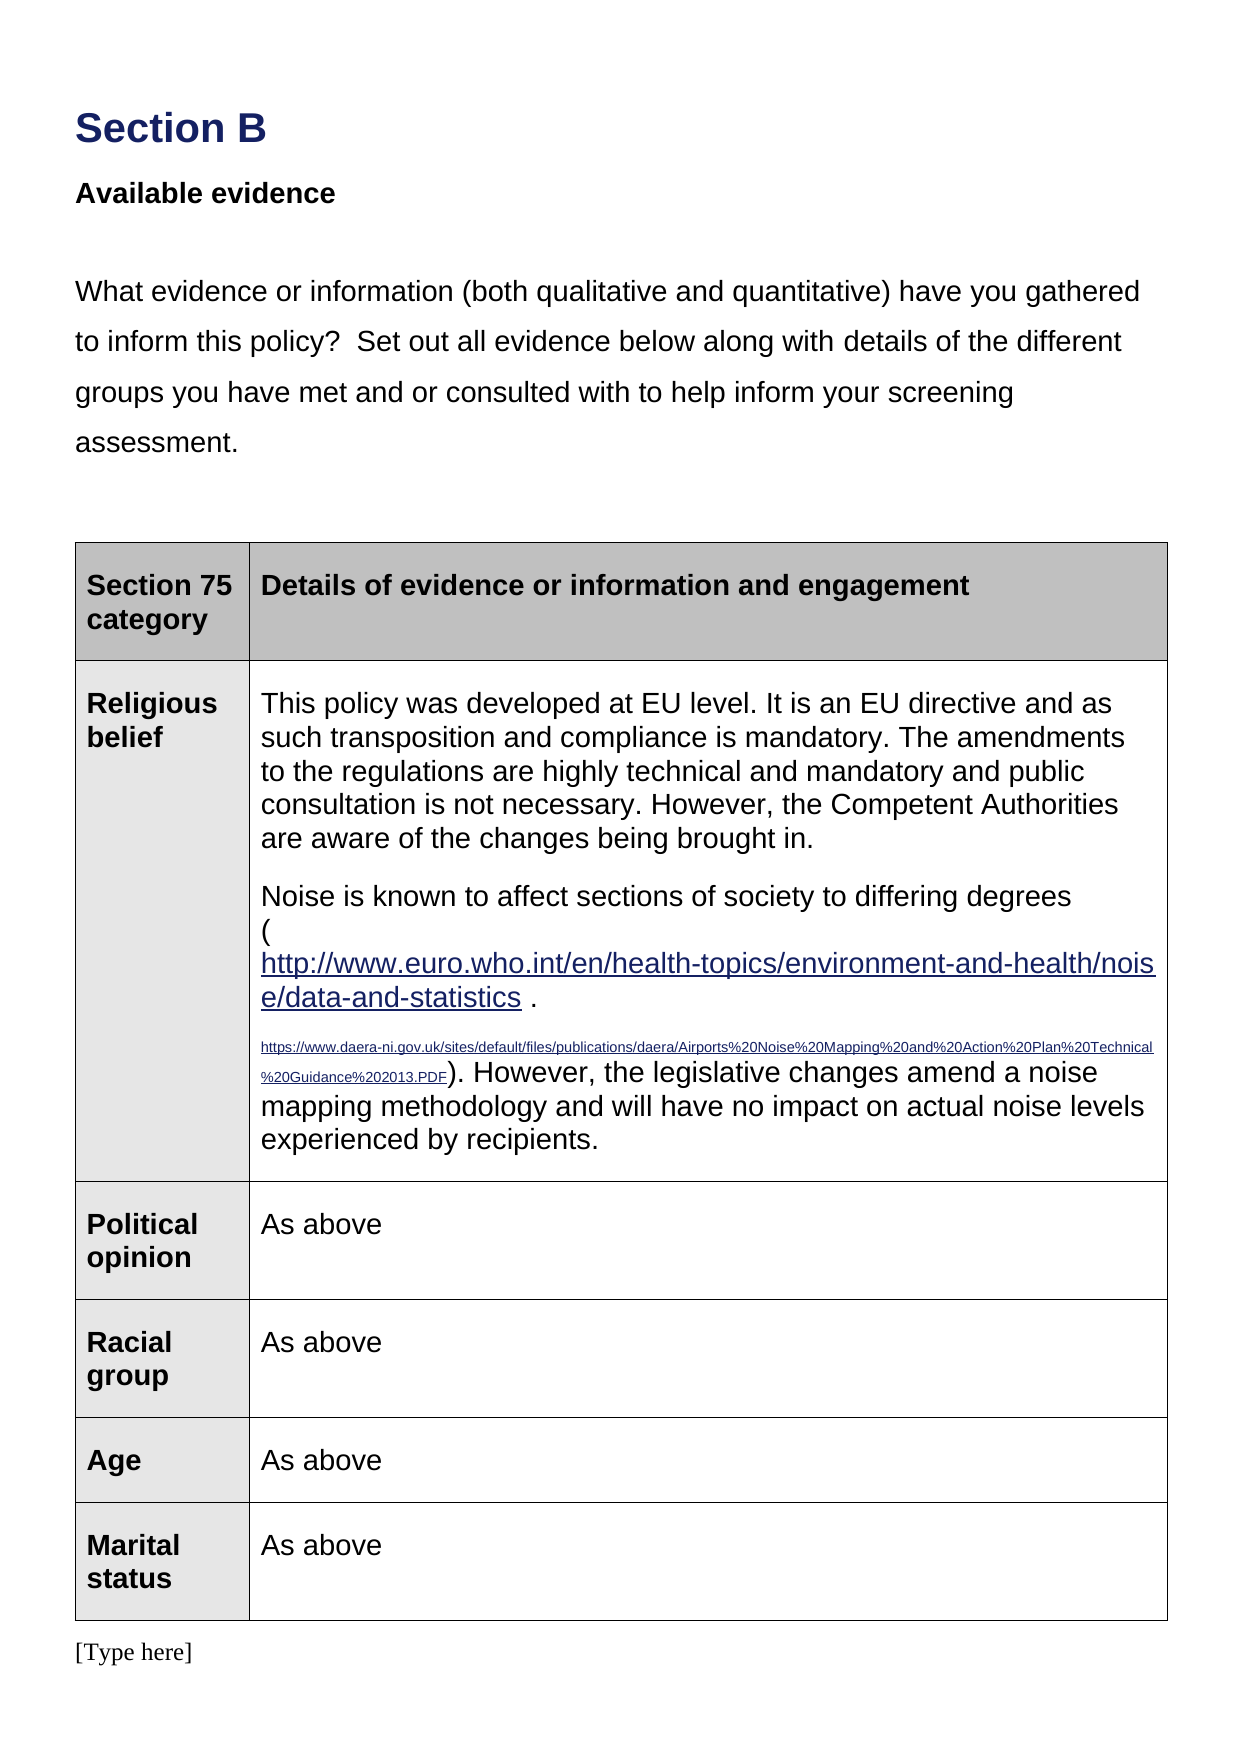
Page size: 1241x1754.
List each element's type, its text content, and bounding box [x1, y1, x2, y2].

table_cell Political opinion [76, 1182, 249, 1299]
table_cell As above [250, 1503, 1167, 1620]
text Section B [75, 104, 1165, 152]
table_cell Religious belief [76, 661, 249, 1181]
table_header Details of evidence or information and engagement [250, 543, 1167, 660]
table_cell As above [250, 1300, 1167, 1417]
table_cell As above [250, 1418, 1167, 1502]
table_header Section 75 category [76, 543, 249, 660]
table_cell Age [76, 1418, 249, 1502]
table_cell Marital status [76, 1503, 249, 1620]
table_cell This policy was developed at EU level. It is an EU directive and as such transposition and compliance is mandatory. The amendments to the regulations are highly technical and mandatory and public consultation is not necessary. However, the Competent Authorities are aware of the changes being brought in. Noise is known to affect sections of society to differing degrees (http://www.euro.who.int/en/health-topics/environment-and-health/noise/data-and-statistics . https://www.daera-ni.gov.uk/sites/default/files/publications/daera/Airports%20Noise%20Mapping%20and%20Action%20Plan%20Technical%20Guidance%202013.PDF). However, the legislative changes amend a noise mapping methodology and will have no impact on actual noise levels experienced by recipients. [250, 661, 1167, 1181]
table_cell Racial group [76, 1300, 249, 1417]
table_cell As above [250, 1182, 1167, 1299]
text Available evidence [75, 176, 1165, 209]
text What evidence or information (both qualitative and quantitative) have you gathered to inform this policy? Set out all evidence below along with details of the different groups you have met and or consulted with to help inform your screening assessment. [75, 274, 1165, 458]
